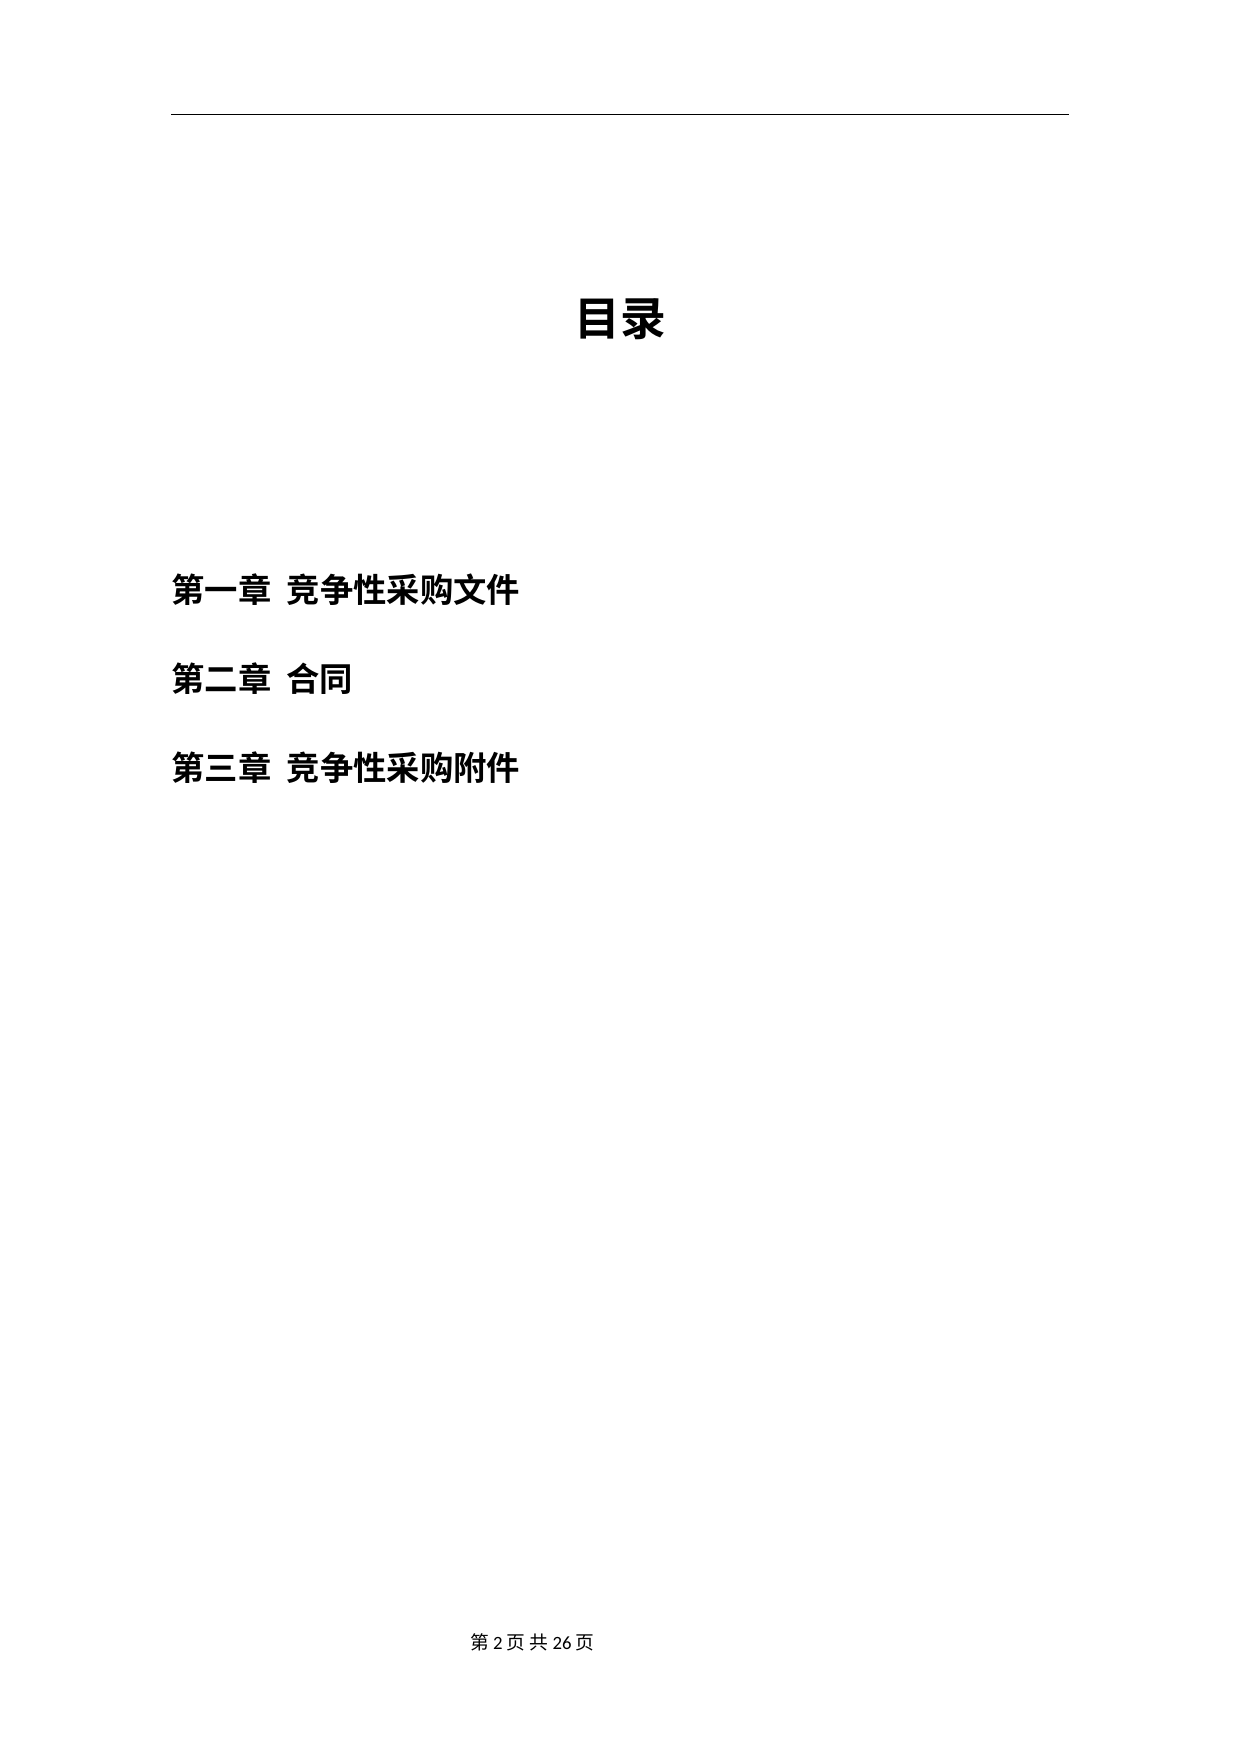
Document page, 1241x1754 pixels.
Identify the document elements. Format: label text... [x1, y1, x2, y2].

text 第二章 合同 [171, 644, 1069, 709]
text 第三章 竞争性采购附件 [171, 733, 1069, 798]
text 第一章 竞争性采购文件 [171, 555, 1069, 620]
title 目录 [171, 267, 1069, 364]
